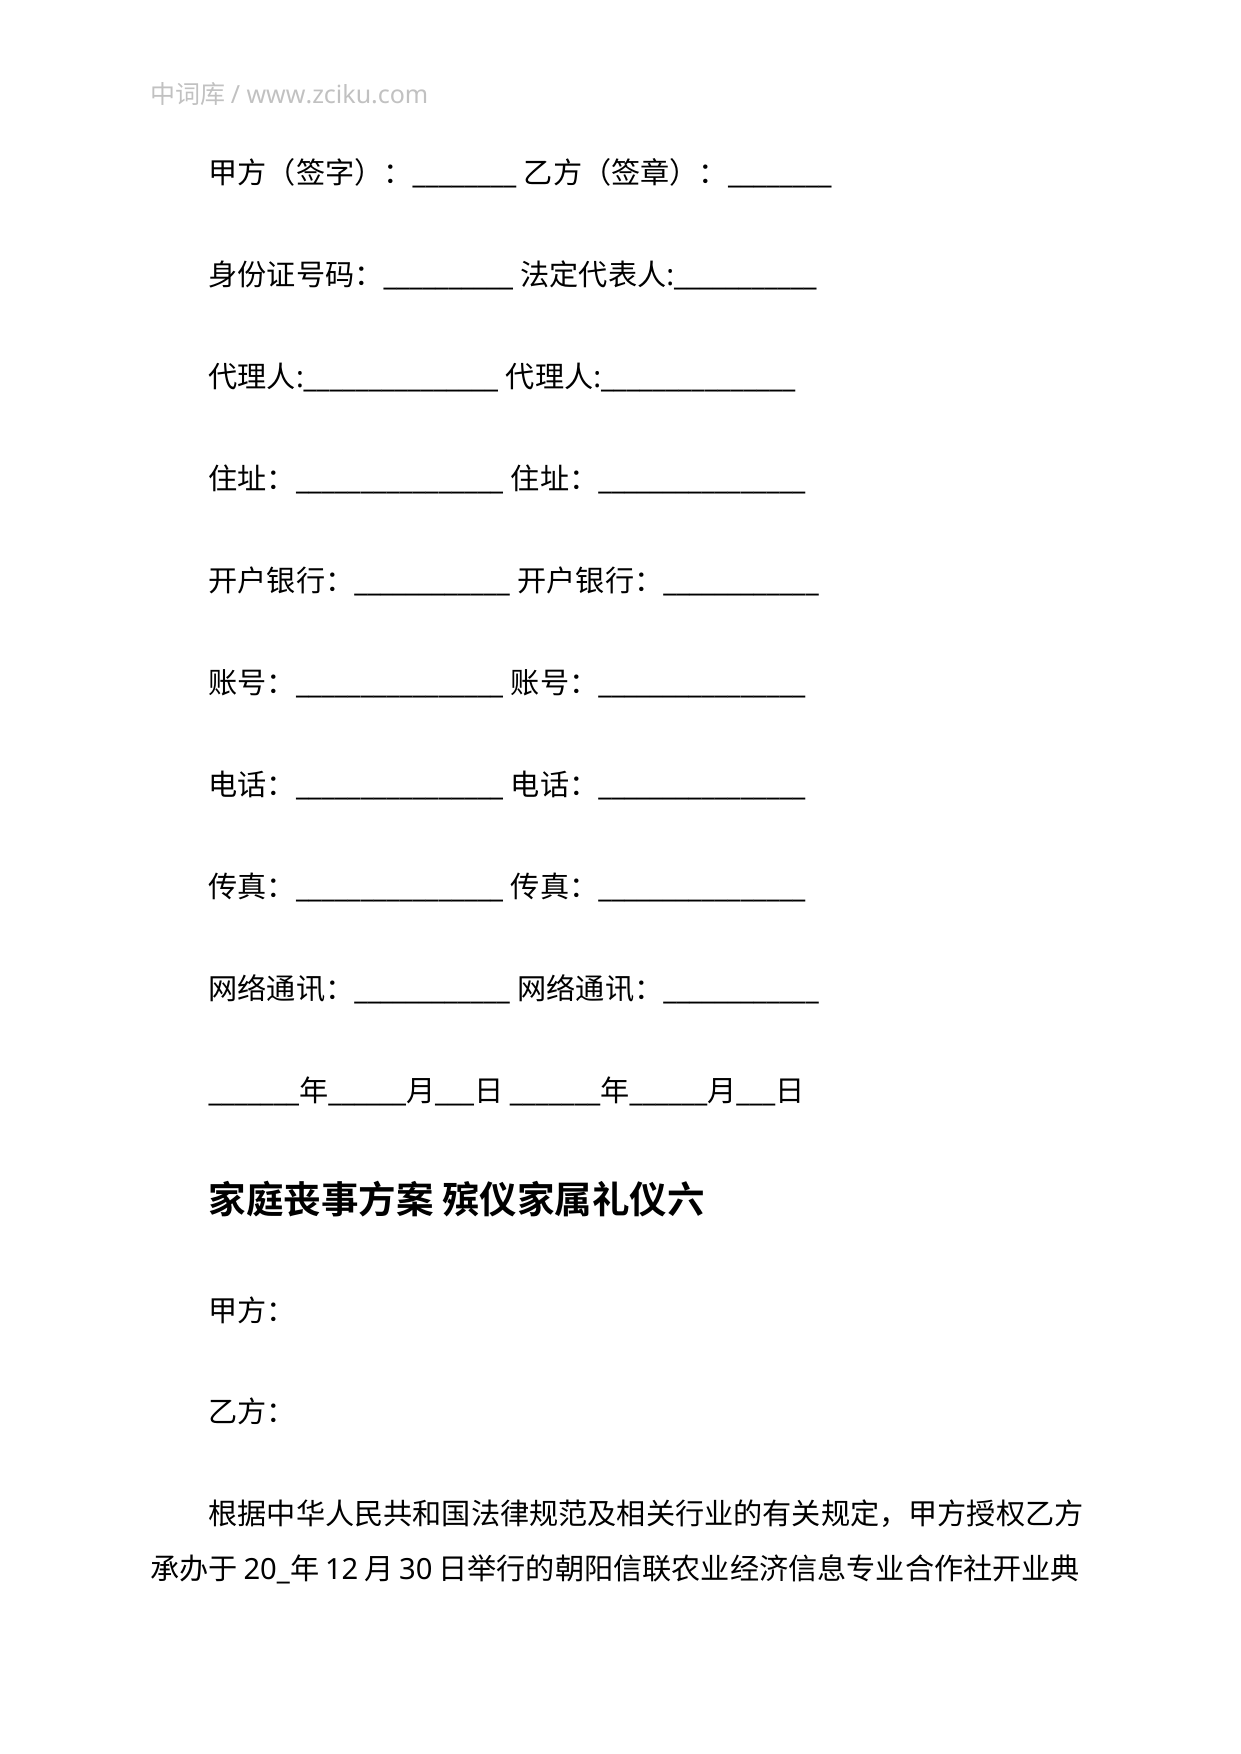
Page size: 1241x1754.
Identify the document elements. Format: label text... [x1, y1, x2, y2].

text 代理人:_______________ 代理人:_______________ [150, 354, 1090, 396]
text 账号：________________ 账号：________________ [150, 660, 1090, 702]
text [150, 1491, 1090, 1588]
text 甲方（签字）：________ 乙方（签章）：________ [150, 150, 1090, 192]
text 网络通讯：____________ 网络通讯：____________ [150, 966, 1090, 1008]
text 开户银行：____________ 开户银行：____________ [150, 558, 1090, 600]
text 家庭丧事方案 殡仪家属礼仪六 [150, 1170, 1090, 1224]
text 甲方： [150, 1287, 1090, 1329]
text 乙方： [150, 1389, 1090, 1431]
text 住址：________________ 住址：________________ [150, 456, 1090, 498]
text 传真：________________ 传真：________________ [150, 864, 1090, 906]
text _______年______月___日 _______年______月___日 [150, 1068, 1090, 1110]
text 身份证号码：__________ 法定代表人:___________ [150, 252, 1090, 294]
text 电话：________________ 电话：________________ [150, 762, 1090, 804]
